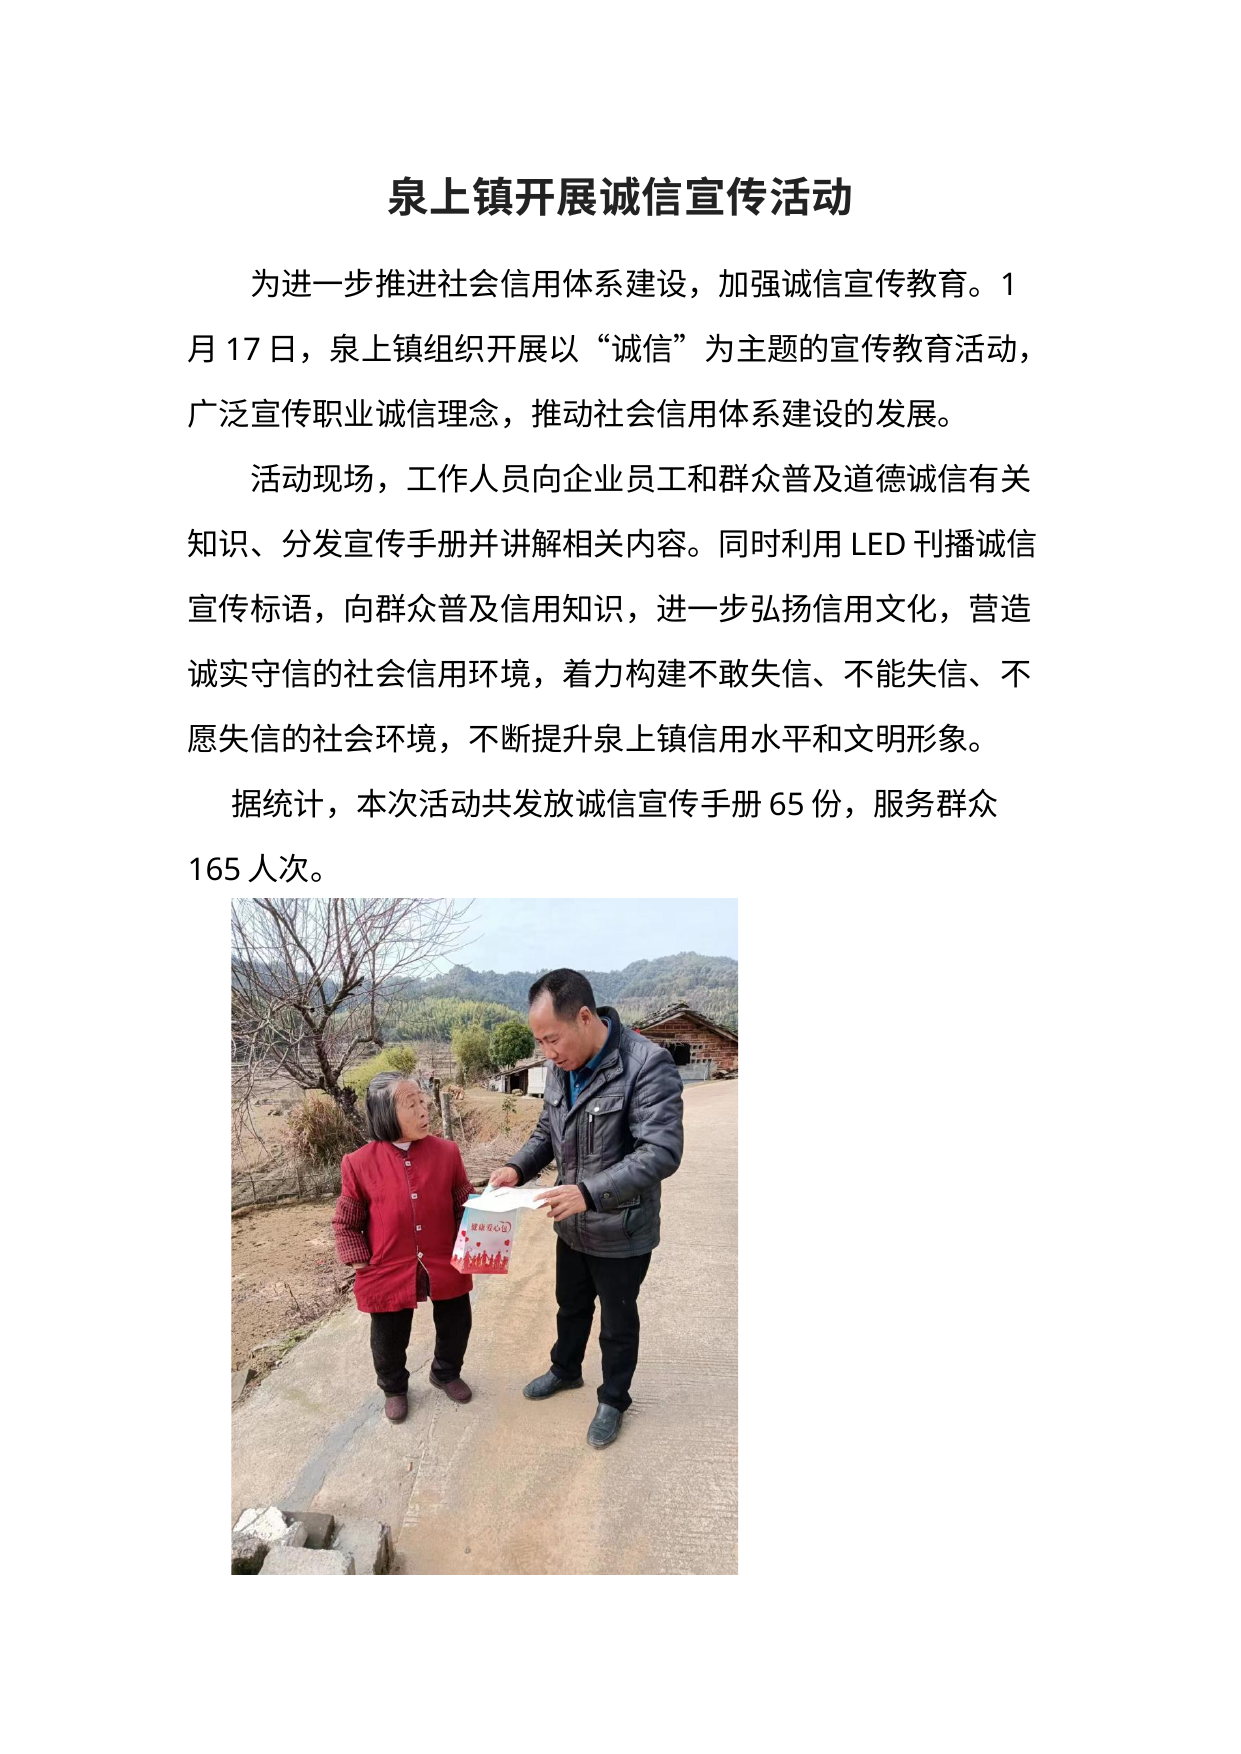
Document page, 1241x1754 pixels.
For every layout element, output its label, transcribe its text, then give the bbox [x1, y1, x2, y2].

subtitle 泉上镇开展诚信宣传活动 [187, 162, 1053, 227]
text 为进一步推进社会信用体系建设，加强诚信宣传教育。1月17日，泉上镇组织开展以“诚信”为主题的宣传教育活动，广泛宣传职业诚信理念，推动社会信用体系建设的发展。 [187, 249, 1053, 444]
picture [231, 898, 739, 1575]
text 活动现场，工作人员向企业员工和群众普及道德诚信有关知识、分发宣传手册并讲解相关内容。同时利用LED刊播诚信宣传标语，向群众普及信用知识，进一步弘扬信用文化，营造诚实守信的社会信用环境，着力构建不敢失信、不能失信、不愿失信的社会环境，不断提升泉上镇信用水平和文明形象。 [187, 444, 1053, 769]
text 据统计，本次活动共发放诚信宣传手册65份，服务群众165人次。 [187, 769, 1053, 899]
